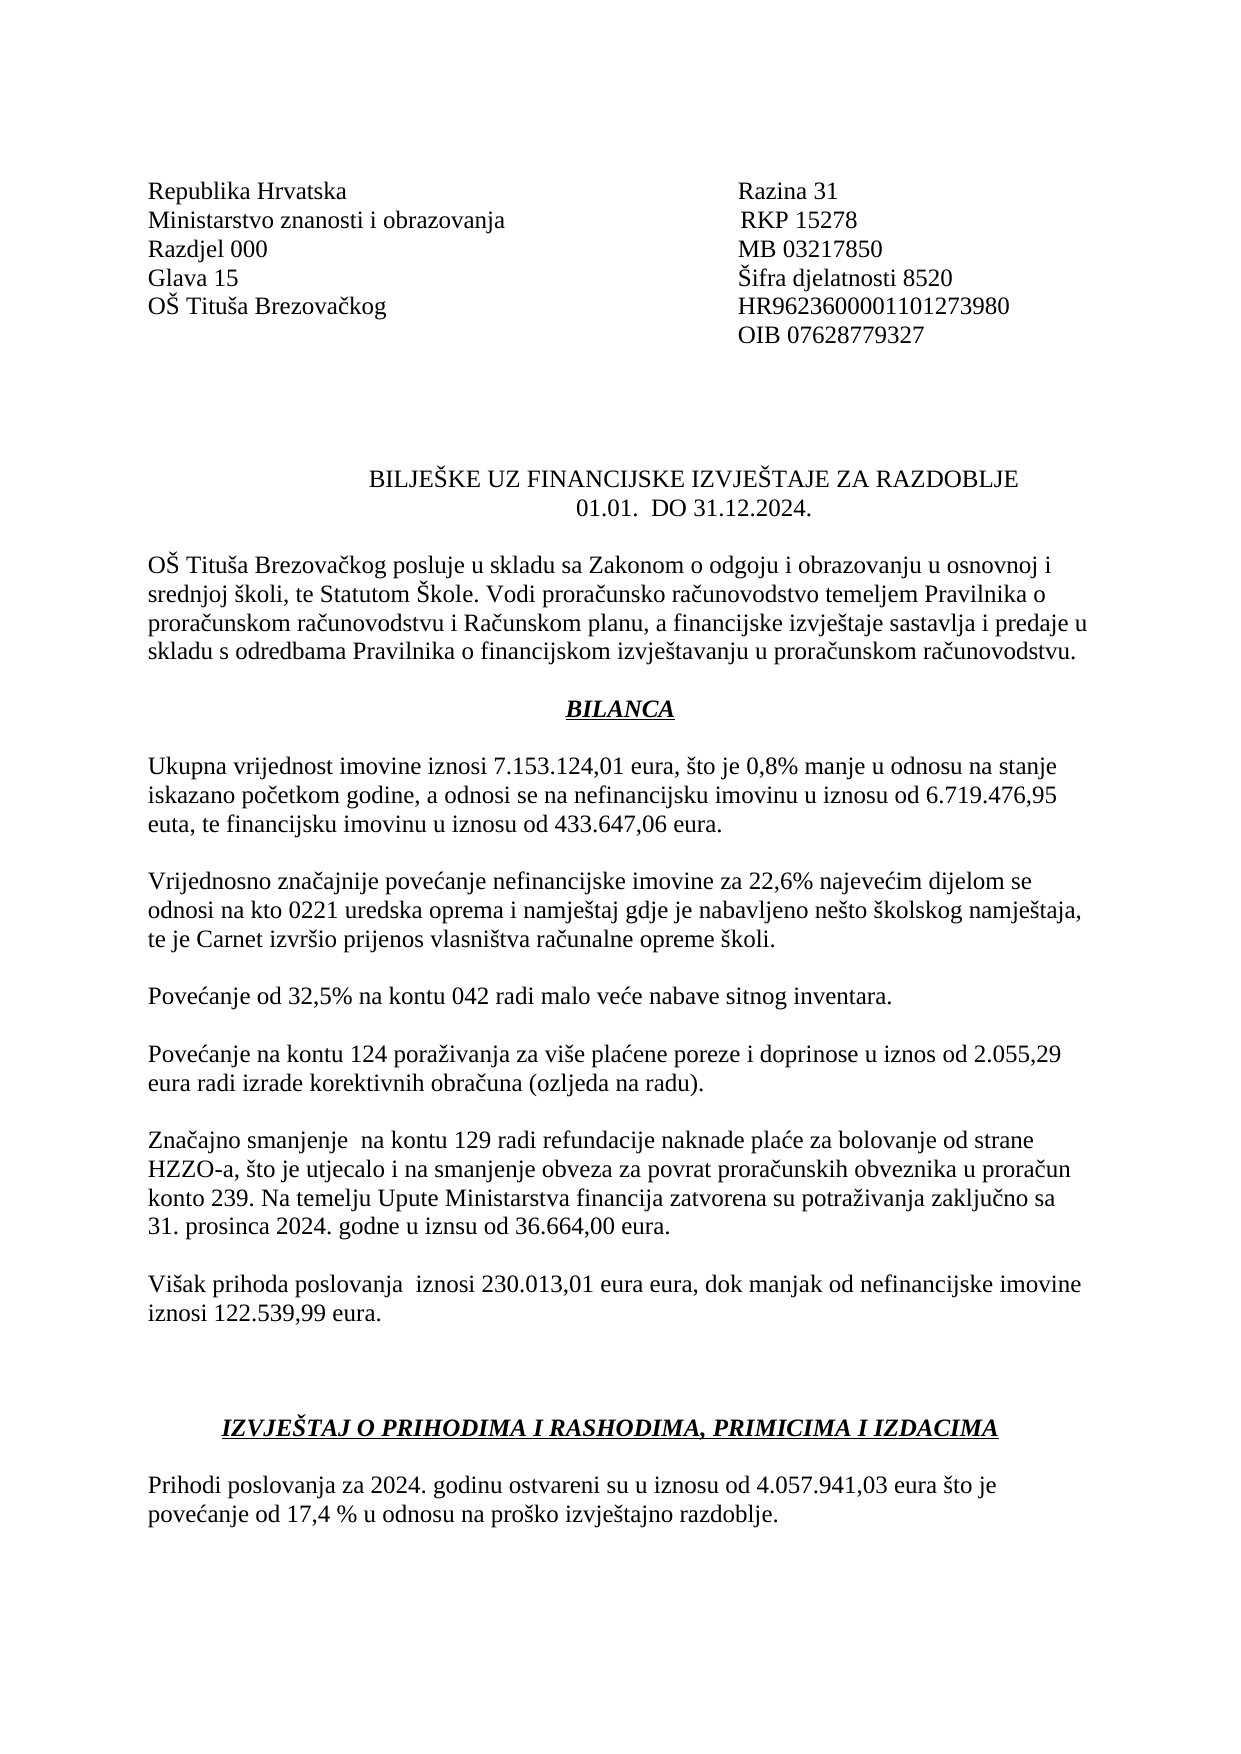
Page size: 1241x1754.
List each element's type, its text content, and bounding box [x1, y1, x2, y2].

text OŠ Tituša Brezovačkog posluje u skladu sa Zakonom o odgoju i obrazovanju u osnovnoj i srednjoj školi, te Statutom Škole. Vodi proračunsko računovodstvo temeljem Pravilnika o proračunskom računovodstvu i Računskom planu, a financijske izvještaje sastavlja i predaje u skladu s odredbama Pravilnika o financijskom izvještavanju u proračunskom računovodstvu. [148, 550, 1093, 665]
text BILANCA [148, 694, 1093, 723]
text Razdjel 000 MB 03217850 [148, 234, 1093, 263]
text Povećanje na kontu 124 poraživanja za više plaćene poreze i doprinose u iznos od 2.055,29 eura radi izrade korektivnih obračuna (ozljeda na radu). [148, 1039, 1093, 1096]
text Prihodi poslovanja za 2024. godinu ostvareni su u iznosu od 4.057.941,03 eura što je povećanje od 17,4 % u odnosu na proško izvještajno razdoblje. [148, 1470, 1093, 1528]
text OŠ Tituša Brezovačkog HR9623600001101273980 [148, 291, 1093, 320]
text Republika Hrvatska Razina 31 [148, 148, 1093, 205]
text Povećanje od 32,5% na kontu 042 radi malo veće nabave sitnog inventara. [148, 981, 1093, 1010]
text Vrijednosno značajnije povećanje nefinancijske imovine za 22,6% najevećim dijelom se odnosi na kto 0221 uredska oprema i namještaj gdje je nabavljeno nešto školskog namještaja, te je Carnet izvršio prijenos vlasništva računalne opreme školi. [148, 866, 1093, 953]
text Ministarstvo znanosti i obrazovanja RKP 15278 [148, 205, 1093, 234]
text 01.01. DO 31.12.2024. [221, 493, 1093, 521]
text Višak prihoda poslovanja iznosi 230.013,01 eura eura, dok manjak od nefinancijske imovine iznosi 122.539,99 eura. [148, 1269, 1093, 1326]
text OIB 07628779327 [148, 320, 1093, 349]
text Ukupna vrijednost imovine iznosi 7.153.124,01 eura, što je 0,8% manje u odnosu na stanje iskazano početkom godine, a odnosi se na nefinancijsku imovinu u iznosu od 6.719.476,95 euta, te financijsku imovinu u iznosu od 433.647,06 eura. [148, 751, 1093, 838]
text Značajno smanjenje na kontu 129 radi refundacije naknade plaće za bolovanje od strane HZZO-a, što je utjecalo i na smanjenje obveza za povrat proračunskih obveznika u proračun konto 239. Na temelju Upute Ministarstva financija zatvorena su potraživanja zaključno sa 31. prosinca 2024. godne u iznsu od 36.664,00 eura. [148, 1125, 1093, 1240]
text Glava 15 Šifra djelatnosti 8520 [148, 263, 1093, 291]
text BILJEŠKE UZ FINANCIJSKE IZVJEŠTAJE ZA RAZDOBLJE [221, 464, 1093, 493]
text IZVJEŠTAJ O PRIHODIMA I RASHODIMA, PRIMICIMA I IZDACIMA [148, 1413, 1093, 1441]
